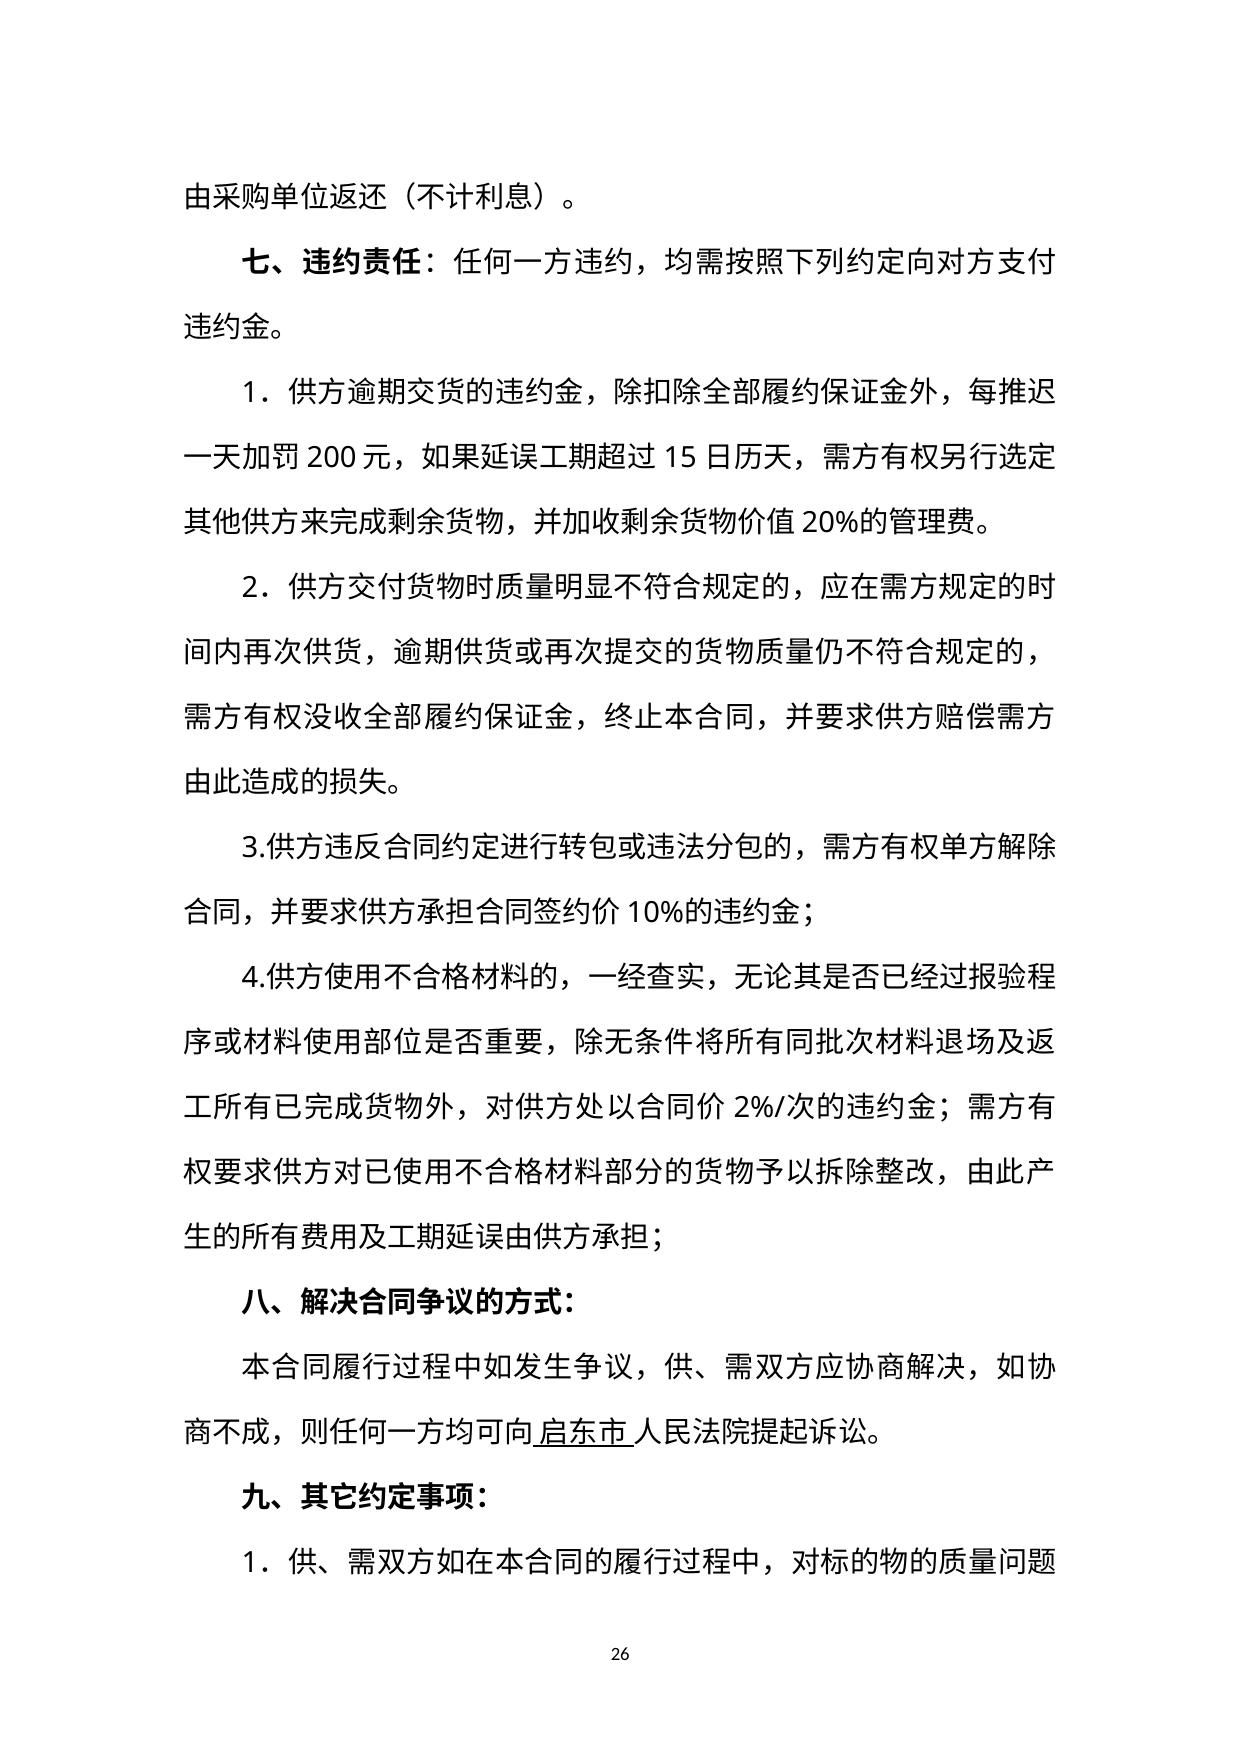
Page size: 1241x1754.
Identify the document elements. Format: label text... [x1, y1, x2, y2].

text 本合同履行过程中如发生争议，供、需双方应协商解决，如协商不成，则任何一方均可向 启东市 人民法院提起诉讼。 [183, 1332, 1057, 1462]
text 2．供方交付货物时质量明显不符合规定的，应在需方规定的时间内再次供货，逾期供货或再次提交的货物质量仍不符合规定的，需方有权没收全部履约保证金，终止本合同，并要求供方赔偿需方由此造成的损失。 [183, 552, 1057, 812]
text 1．供方逾期交货的违约金，除扣除全部履约保证金外，每推迟一天加罚200元，如果延误工期超过 15 日历天，需方有权另行选定其他供方来完成剩余货物，并加收剩余货物价值20%的管理费。 [183, 357, 1057, 552]
text 九、其它约定事项： [183, 1462, 1057, 1527]
text 3.供方违反合同约定进行转包或违法分包的，需方有权单方解除合同，并要求供方承担合同签约价10%的违约金； [183, 812, 1057, 942]
text 4.供方使用不合格材料的，一经查实，无论其是否已经过报验程序或材料使用部位是否重要，除无条件将所有同批次材料退场及返工所有已完成货物外，对供方处以合同价2%/次的违约金；需方有权要求供方对已使用不合格材料部分的货物予以拆除整改，由此产生的所有费用及工期延误由供方承担； [183, 942, 1057, 1267]
text 八、解决合同争议的方式： [183, 1267, 1057, 1332]
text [183, 1527, 1057, 1592]
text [183, 162, 1057, 227]
text 七、违约责任：任何一方违约，均需按照下列约定向对方支付违约金。 [183, 227, 1057, 357]
